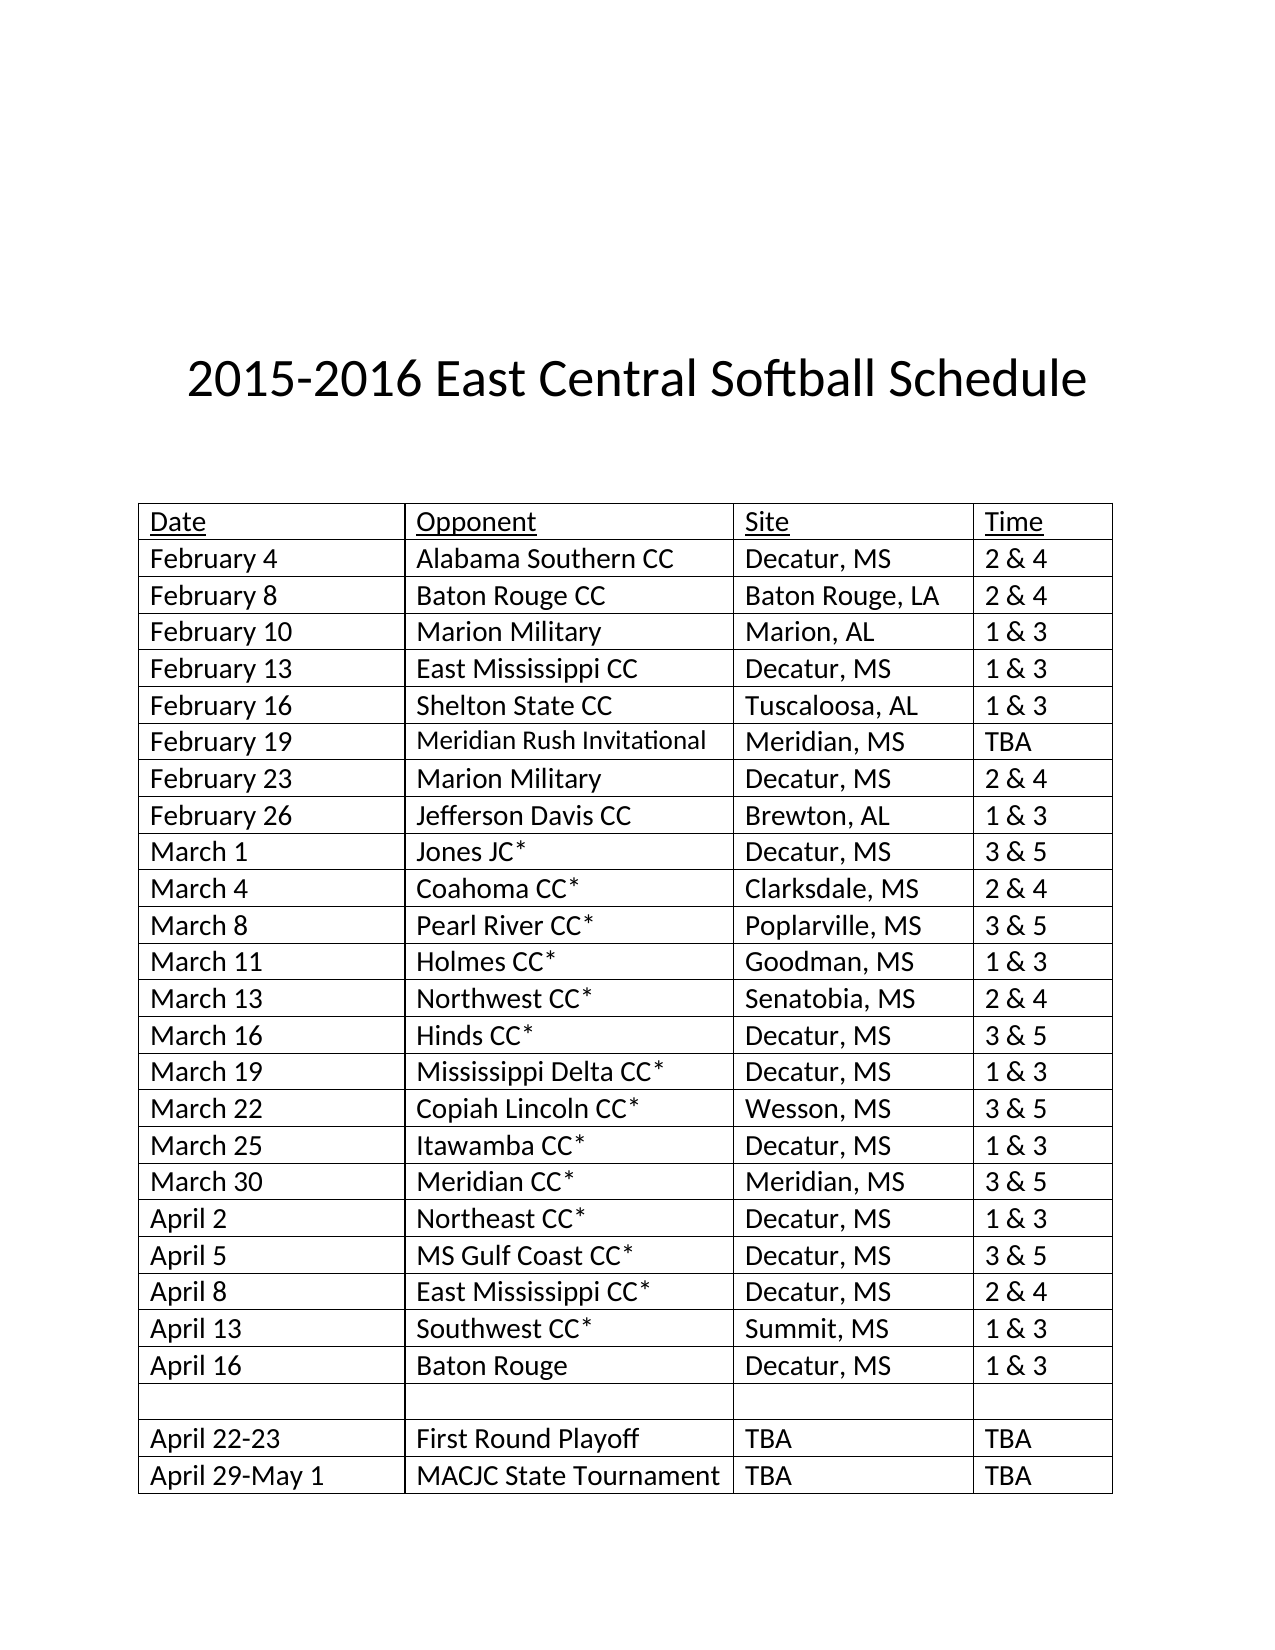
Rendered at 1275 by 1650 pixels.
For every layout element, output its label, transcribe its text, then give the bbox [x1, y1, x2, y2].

table_cell 2 & 4 [974, 1274, 1112, 1309]
table_cell Decatur, MS [734, 1274, 973, 1309]
table_cell March 1 [139, 834, 404, 869]
table_cell TBA [974, 1420, 1112, 1456]
table_cell March 13 [139, 980, 404, 1016]
table_cell Alabama Southern CC [406, 540, 733, 576]
table_cell 3 & 5 [974, 1090, 1112, 1126]
table_cell East Mississippi CC* [406, 1274, 733, 1309]
table_header Opponent [406, 504, 733, 539]
table_cell February 10 [139, 614, 404, 649]
table_cell 3 & 5 [974, 834, 1112, 869]
table_cell Baton Rouge [406, 1347, 733, 1382]
table_cell 1 & 3 [974, 650, 1112, 686]
table_cell Goodman, MS [734, 944, 973, 979]
table_cell 1 & 3 [974, 1054, 1112, 1089]
table_cell Summit, MS [734, 1310, 973, 1346]
table_cell Clarksdale, MS [734, 870, 973, 906]
table_cell Meridian CC* [406, 1164, 733, 1199]
table_cell Jones JC* [406, 834, 733, 869]
table_cell April 13 [139, 1310, 404, 1346]
table_cell 2 & 4 [974, 870, 1112, 906]
table_cell [734, 1384, 973, 1419]
table_cell Meridian Rush Invitational [406, 724, 733, 759]
table_cell [139, 1384, 404, 1419]
table_cell Meridian, MS [734, 724, 973, 759]
table_cell Mississippi Delta CC* [406, 1054, 733, 1089]
table_cell Northwest CC* [406, 980, 733, 1016]
table_cell Marion, AL [734, 614, 973, 649]
table_cell 1 & 3 [974, 687, 1112, 722]
table_cell [406, 1384, 733, 1419]
table_cell Decatur, MS [734, 1054, 973, 1089]
table_cell February 23 [139, 760, 404, 796]
table_cell East Mississippi CC [406, 650, 733, 686]
table_cell Decatur, MS [734, 1200, 973, 1236]
table_cell Marion Military [406, 760, 733, 796]
table_cell March 19 [139, 1054, 404, 1089]
table_cell TBA [734, 1457, 973, 1492]
table_cell March 11 [139, 944, 404, 979]
table_cell Tuscaloosa, AL [734, 687, 973, 722]
table_cell Northeast CC* [406, 1200, 733, 1236]
table_header Date [139, 504, 404, 539]
table_cell 2 & 4 [974, 760, 1112, 796]
table_cell Jefferson Davis CC [406, 797, 733, 832]
table_cell MS Gulf Coast CC* [406, 1237, 733, 1272]
table_cell Holmes CC* [406, 944, 733, 979]
table_cell Itawamba CC* [406, 1127, 733, 1162]
table_cell 1 & 3 [974, 797, 1112, 832]
table_cell Pearl River CC* [406, 907, 733, 942]
table_cell February 13 [139, 650, 404, 686]
table_cell February 16 [139, 687, 404, 722]
table_cell Brewton, AL [734, 797, 973, 832]
table_cell March 16 [139, 1017, 404, 1052]
table_header Time [974, 504, 1112, 539]
table_cell March 8 [139, 907, 404, 942]
table_cell Southwest CC* [406, 1310, 733, 1346]
table_cell Coahoma CC* [406, 870, 733, 906]
table_cell February 26 [139, 797, 404, 832]
table_cell Decatur, MS [734, 1237, 973, 1272]
table_cell Decatur, MS [734, 1127, 973, 1162]
table_cell Baton Rouge CC [406, 577, 733, 612]
table_cell TBA [974, 724, 1112, 759]
text 2015-2016 East Central Softball Schedule [150, 344, 1125, 410]
table_cell [974, 1384, 1112, 1419]
table_cell 2 & 4 [974, 577, 1112, 612]
table_cell Decatur, MS [734, 540, 973, 576]
table_cell Shelton State CC [406, 687, 733, 722]
table_cell TBA [734, 1420, 973, 1456]
table_cell April 16 [139, 1347, 404, 1382]
table_cell 3 & 5 [974, 1017, 1112, 1052]
table_cell Marion Military [406, 614, 733, 649]
table_cell March 25 [139, 1127, 404, 1162]
table_cell March 22 [139, 1090, 404, 1126]
table_cell Copiah Lincoln CC* [406, 1090, 733, 1126]
table_cell Senatobia, MS [734, 980, 973, 1016]
table_cell April 5 [139, 1237, 404, 1272]
table_cell 1 & 3 [974, 944, 1112, 979]
table_cell April 22-23 [139, 1420, 404, 1456]
table_cell Decatur, MS [734, 760, 973, 796]
table_cell 1 & 3 [974, 1127, 1112, 1162]
table_cell Decatur, MS [734, 1017, 973, 1052]
table_cell Decatur, MS [734, 650, 973, 686]
table_cell 1 & 3 [974, 614, 1112, 649]
table_cell 3 & 5 [974, 1164, 1112, 1199]
table_cell February 4 [139, 540, 404, 576]
table_cell 1 & 3 [974, 1200, 1112, 1236]
table_cell March 4 [139, 870, 404, 906]
table_cell March 30 [139, 1164, 404, 1199]
table_cell 3 & 5 [974, 907, 1112, 942]
table_cell February 8 [139, 577, 404, 612]
table_cell 1 & 3 [974, 1347, 1112, 1382]
table_cell Wesson, MS [734, 1090, 973, 1126]
table_cell April 8 [139, 1274, 404, 1309]
table_cell 1 & 3 [974, 1310, 1112, 1346]
table_cell 2 & 4 [974, 980, 1112, 1016]
table_cell February 19 [139, 724, 404, 759]
table_cell Baton Rouge, LA [734, 577, 973, 612]
table_cell April 2 [139, 1200, 404, 1236]
table_cell TBA [974, 1457, 1112, 1492]
table_cell Poplarville, MS [734, 907, 973, 942]
table_cell 3 & 5 [974, 1237, 1112, 1272]
table_cell Decatur, MS [734, 1347, 973, 1382]
table_cell Meridian, MS [734, 1164, 973, 1199]
table_header Site [734, 504, 973, 539]
table_cell First Round Playoff [406, 1420, 733, 1456]
table_cell Decatur, MS [734, 834, 973, 869]
table_cell Hinds CC* [406, 1017, 733, 1052]
table_cell 2 & 4 [974, 540, 1112, 576]
table_cell MACJC State Tournament [406, 1457, 733, 1492]
table_cell April 29-May 1 [139, 1457, 404, 1492]
